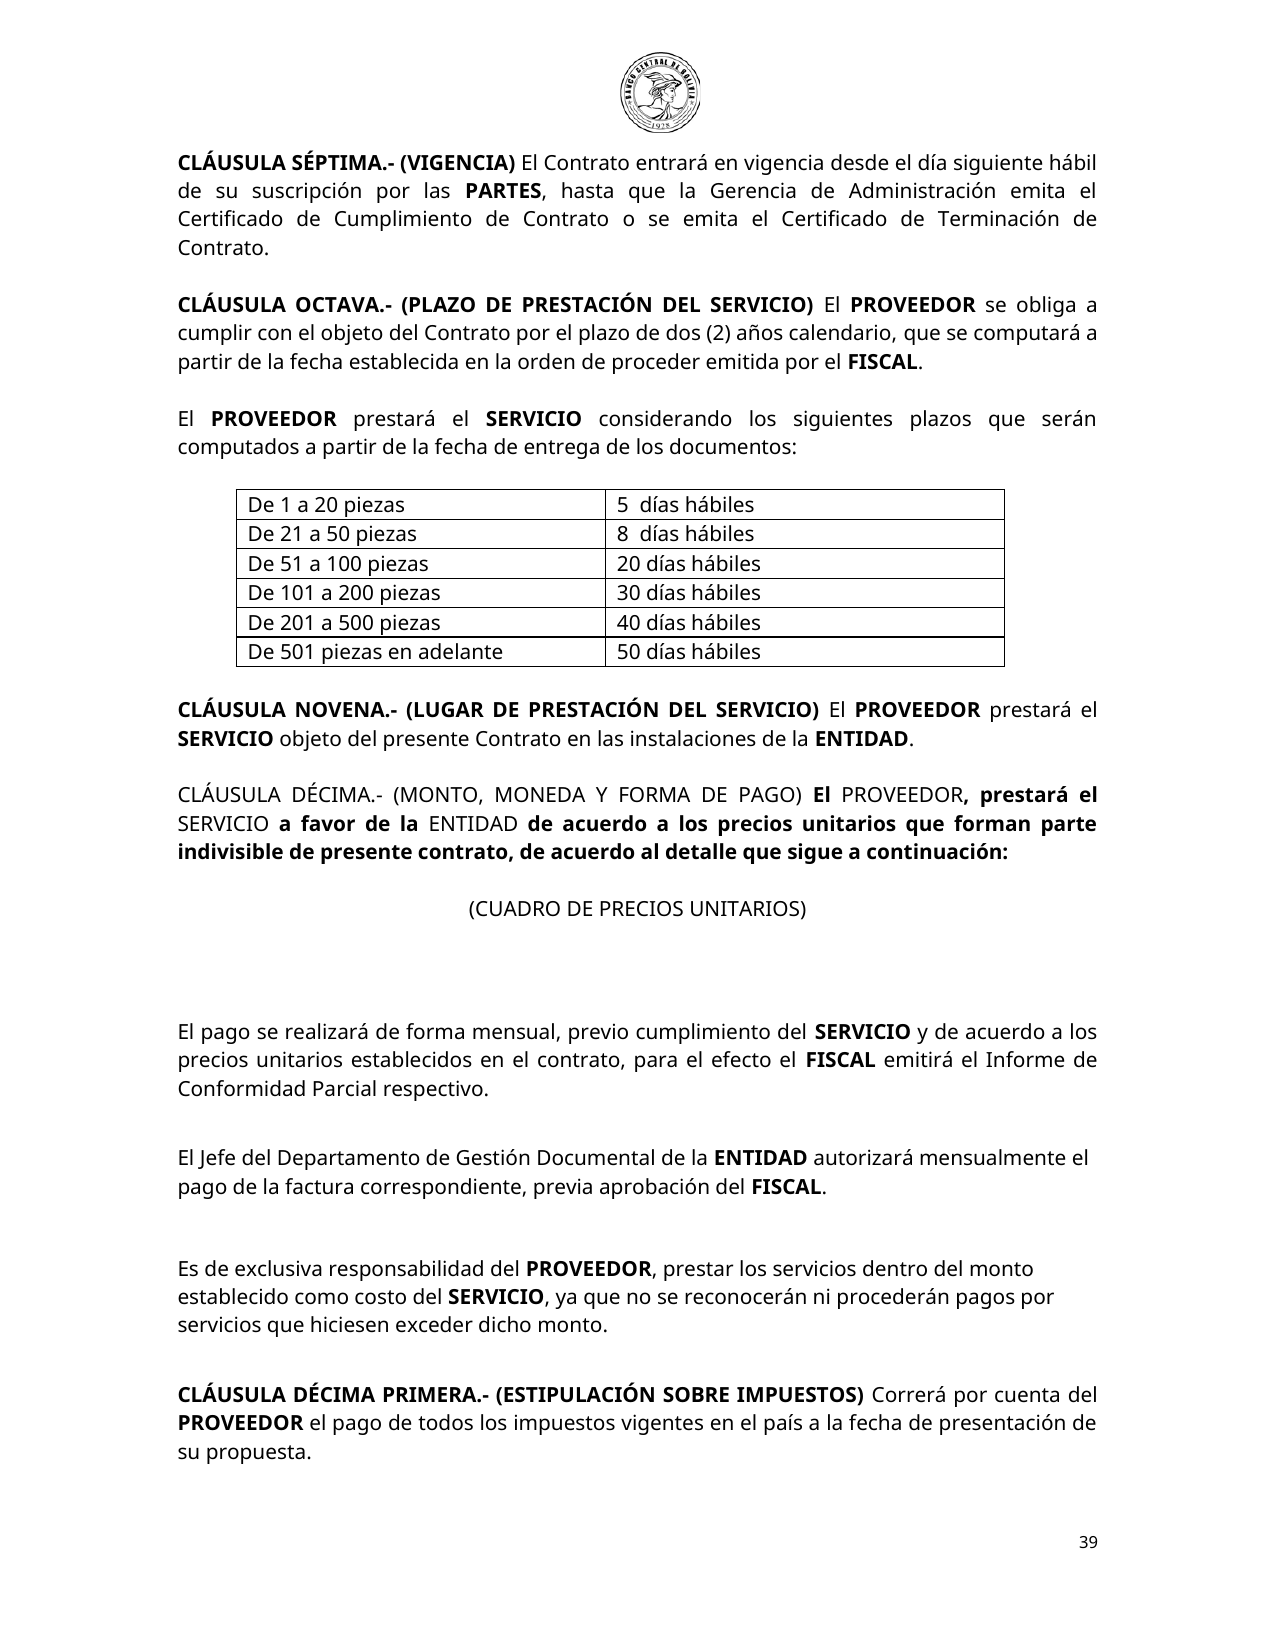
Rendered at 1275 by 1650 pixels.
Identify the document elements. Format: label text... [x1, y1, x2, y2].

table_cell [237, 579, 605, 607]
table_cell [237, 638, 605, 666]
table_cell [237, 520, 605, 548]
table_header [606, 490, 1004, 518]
text CLÁUSULA OCTAVA.- (PLAZO DE PRESTACIÓN DEL SERVICIO) El PROVEEDOR se obliga a cumplir con el objeto del Contrato por el plazo de dos (2) años calendario, que se computará a partir de la fecha establecida en la orden de proceder emitida por el FISCAL. [177, 290, 1098, 375]
text El pago se realizará de forma mensual, previo cumplimiento del SERVICIO y de acuerdo a los precios unitarios establecidos en el contrato, para el efecto el FISCAL emitirá el Informe de Conformidad Parcial respectivo. [177, 1017, 1098, 1102]
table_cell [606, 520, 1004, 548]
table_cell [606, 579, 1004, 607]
text El PROVEEDOR prestará el SERVICIO considerando los siguientes plazos que serán computados a partir de la fecha de entrega de los documentos: [177, 404, 1098, 461]
text El Jefe del Departamento de Gestión Documental de la ENTIDAD autorizará mensualmente el pago de la factura correspondiente, previa aprobación del FISCAL. [177, 1143, 1098, 1200]
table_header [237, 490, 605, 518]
text CLÁUSULA DÉCIMA PRIMERA.- (ESTIPULACIÓN SOBRE IMPUESTOS) Correrá por cuenta del PROVEEDOR el pago de todos los impuestos vigentes en el país a la fecha de presentación de su propuesta. [177, 1380, 1098, 1465]
text CLÁUSULA NOVENA.- (LUGAR DE PRESTACIÓN DEL SERVICIO) El PROVEEDOR prestará el SERVICIO objeto del presente Contrato en las instalaciones de la ENTIDAD. [177, 695, 1098, 752]
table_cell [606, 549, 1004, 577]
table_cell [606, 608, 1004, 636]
subtitle CLÁUSULA DÉCIMA.- (MONTO, MONEDA Y FORMA DE PAGO) El PROVEEDOR, prestará el SERVICIO a favor de la ENTIDAD de acuerdo a los precios unitarios que forman parte indivisible de presente contrato, de acuerdo al detalle que sigue a continuación: [177, 781, 1098, 866]
picture [620, 52, 700, 133]
text (CUADRO DE PRECIOS UNITARIOS) [177, 894, 1098, 923]
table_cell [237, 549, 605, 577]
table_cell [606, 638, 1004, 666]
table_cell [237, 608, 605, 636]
text CLÁUSULA SÉPTIMA.- (VIGENCIA) El Contrato entrará en vigencia desde el día siguiente hábil de su suscripción por las PARTES, hasta que la Gerencia de Administración emita el Certificado de Cumplimiento de Contrato o se emita el Certificado de Terminación de Contrato. [177, 148, 1098, 261]
text Es de exclusiva responsabilidad del PROVEEDOR, prestar los servicios dentro del monto establecido como costo del SERVICIO, ya que no se reconocerán ni procederán pagos por servicios que hiciesen exceder dicho monto. [177, 1254, 1098, 1339]
